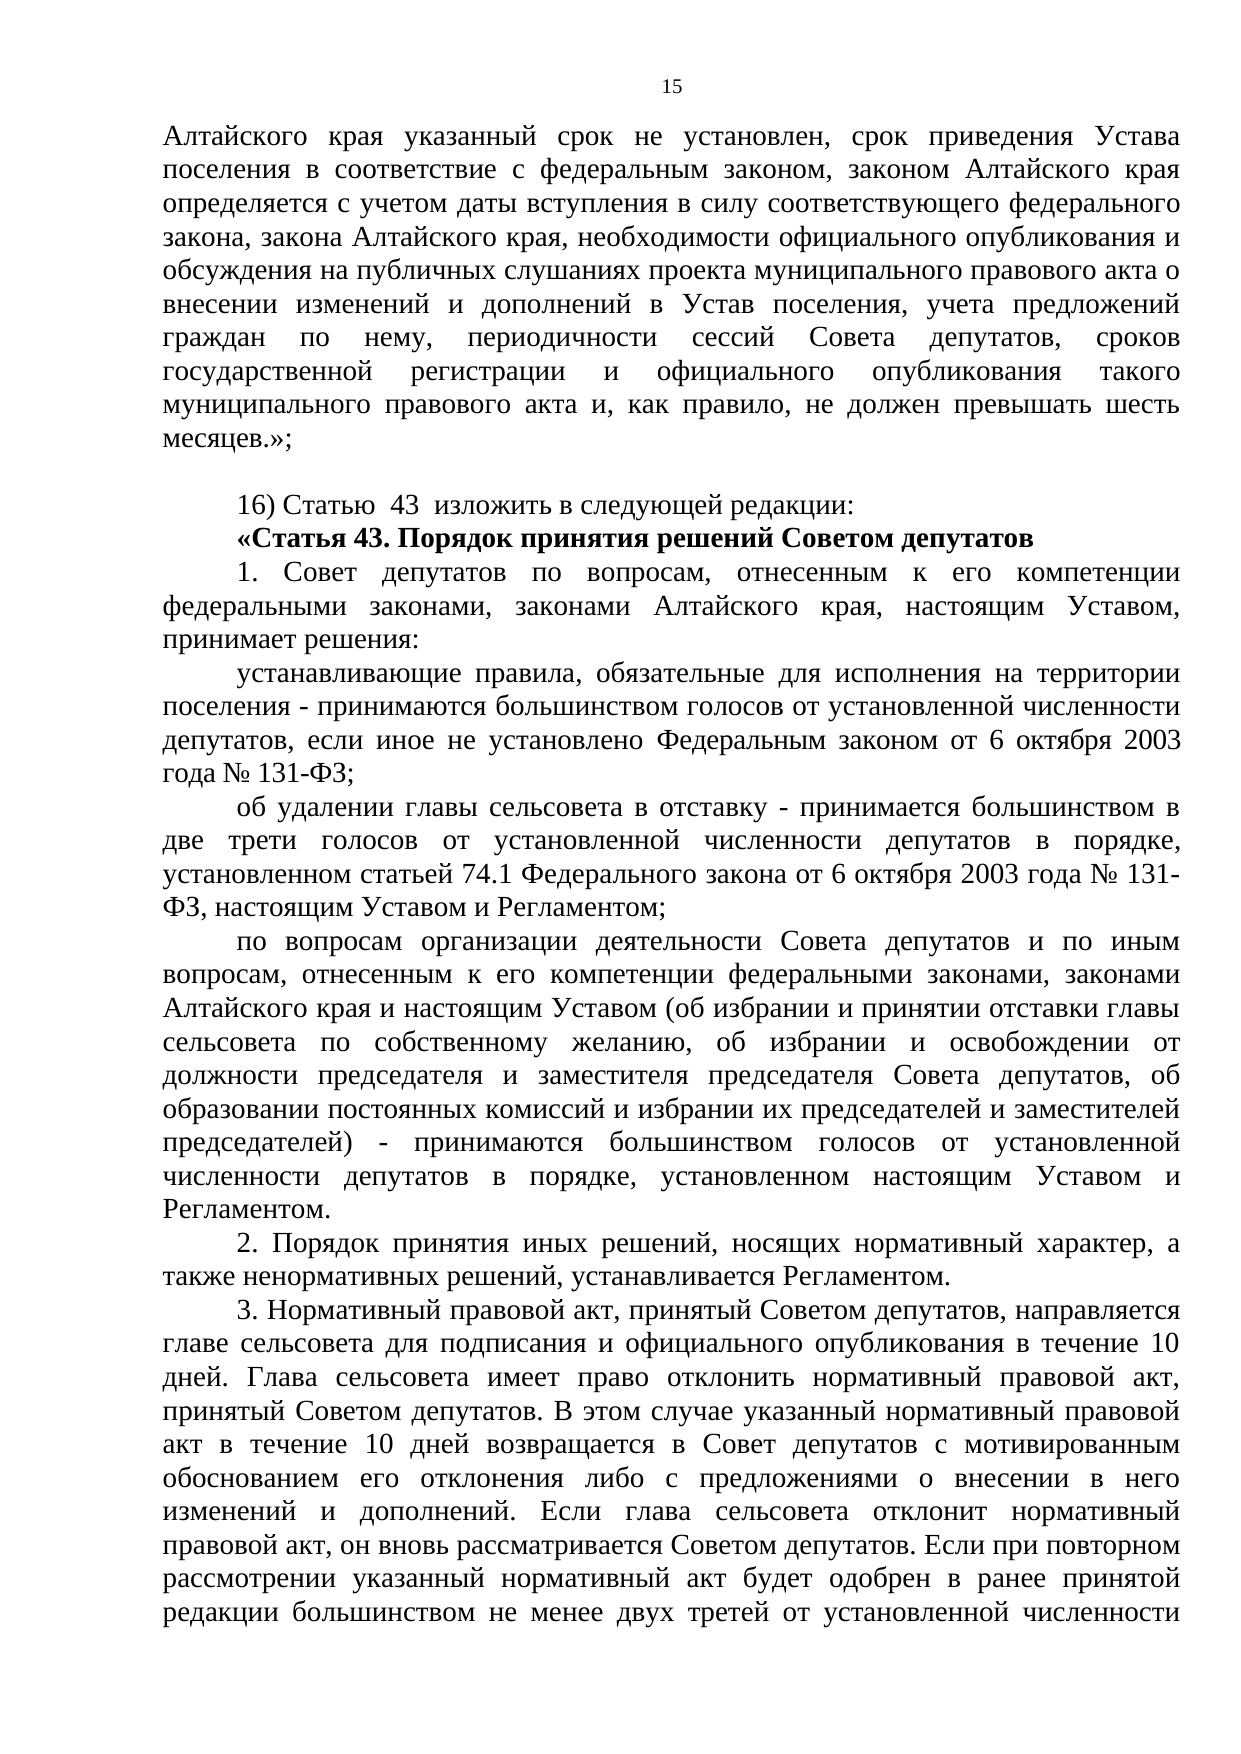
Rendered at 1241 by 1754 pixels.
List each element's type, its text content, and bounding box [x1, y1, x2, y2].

text «Статья 43. Порядок принятия решений Советом депутатов [162, 521, 1181, 554]
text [162, 1292, 1181, 1627]
text 2. Порядок принятия иных решений, носящих нормативный характер, а также ненормативных решений, устанавливается Регламентом. [162, 1225, 1181, 1292]
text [162, 118, 1181, 453]
text устанавливающие правила, обязательные для исполнения на территории поселения - принимаются большинством голосов от установленной численности депутатов, если иное не установлено Федеральным законом от 6 октября 2003 года № 131-ФЗ; [162, 655, 1181, 789]
text 16) Статью 43 изложить в следующей редакции: [162, 487, 1181, 521]
text по вопросам организации деятельности Совета депутатов и по иным вопросам, отнесенным к его компетенции федеральными законами, законами Алтайского края и настоящим Уставом (об избрании и принятии отставки главы сельсовета по собственному желанию, об избрании и освобождении от должности председателя и заместителя председателя Совета депутатов, об образовании постоянных комиссий и избрании их председателей и заместителей председателей) - принимаются большинством голосов от установленной численности депутатов в порядке, установленном настоящим Уставом и Регламентом. [162, 923, 1181, 1225]
text 1. Совет депутатов по вопросам, отнесенным к его компетенции федеральными законами, законами Алтайского края, настоящим Уставом, принимает решения: [162, 554, 1181, 655]
text об удалении главы сельсовета в отставку - принимается большинством в две трети голосов от установленной численности депутатов в порядке, установленном статьей 74.1 Федерального закона от 6 октября 2003 года № 131-ФЗ, настоящим Уставом и Регламентом; [162, 789, 1181, 923]
